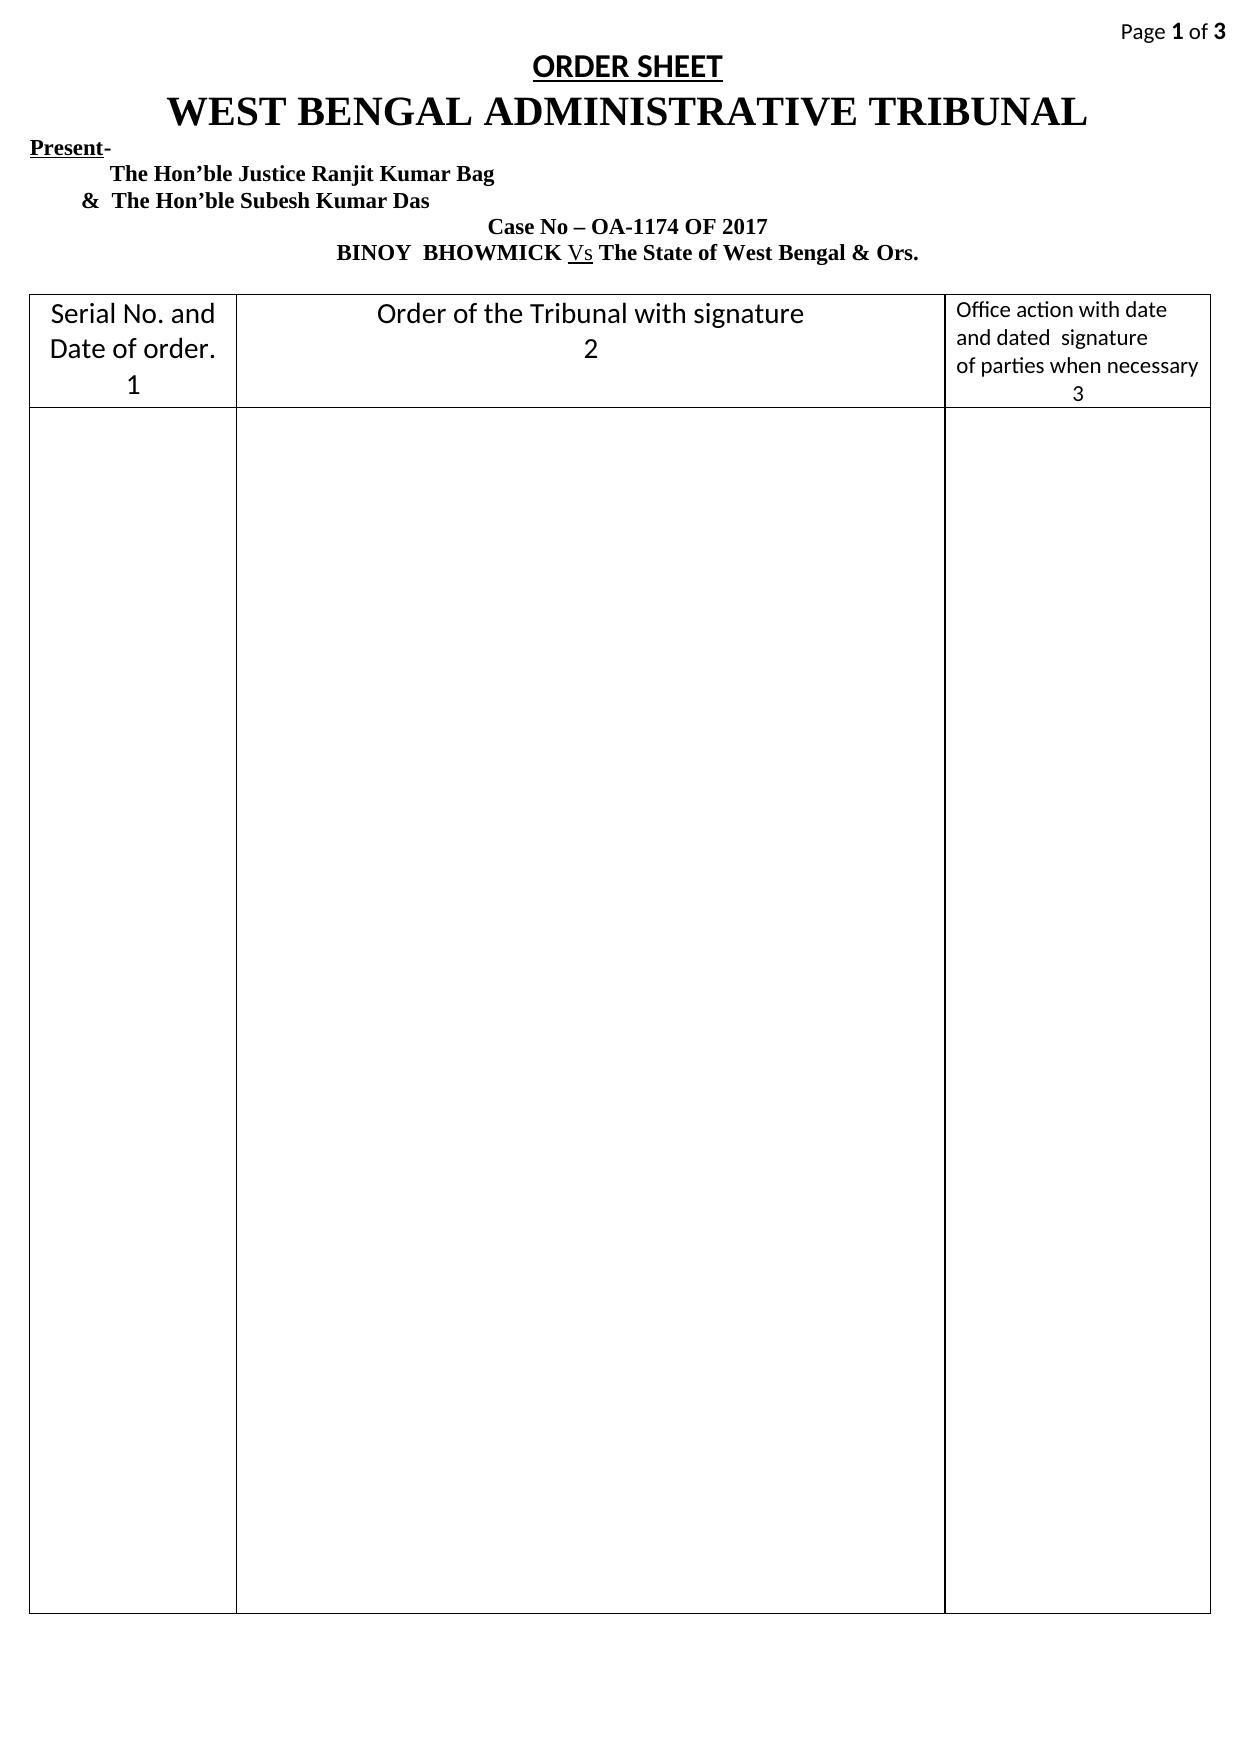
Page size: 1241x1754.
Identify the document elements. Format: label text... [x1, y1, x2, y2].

table_header Office action with date and dated signature of parties when necessary 3 [946, 295, 1210, 407]
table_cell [30, 408, 236, 1613]
table_header Serial No. and Date of order. 1 [30, 295, 236, 407]
table_cell [946, 408, 1210, 1613]
table_header Order of the Tribunal with signature 2 [237, 295, 944, 407]
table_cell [237, 408, 944, 1613]
